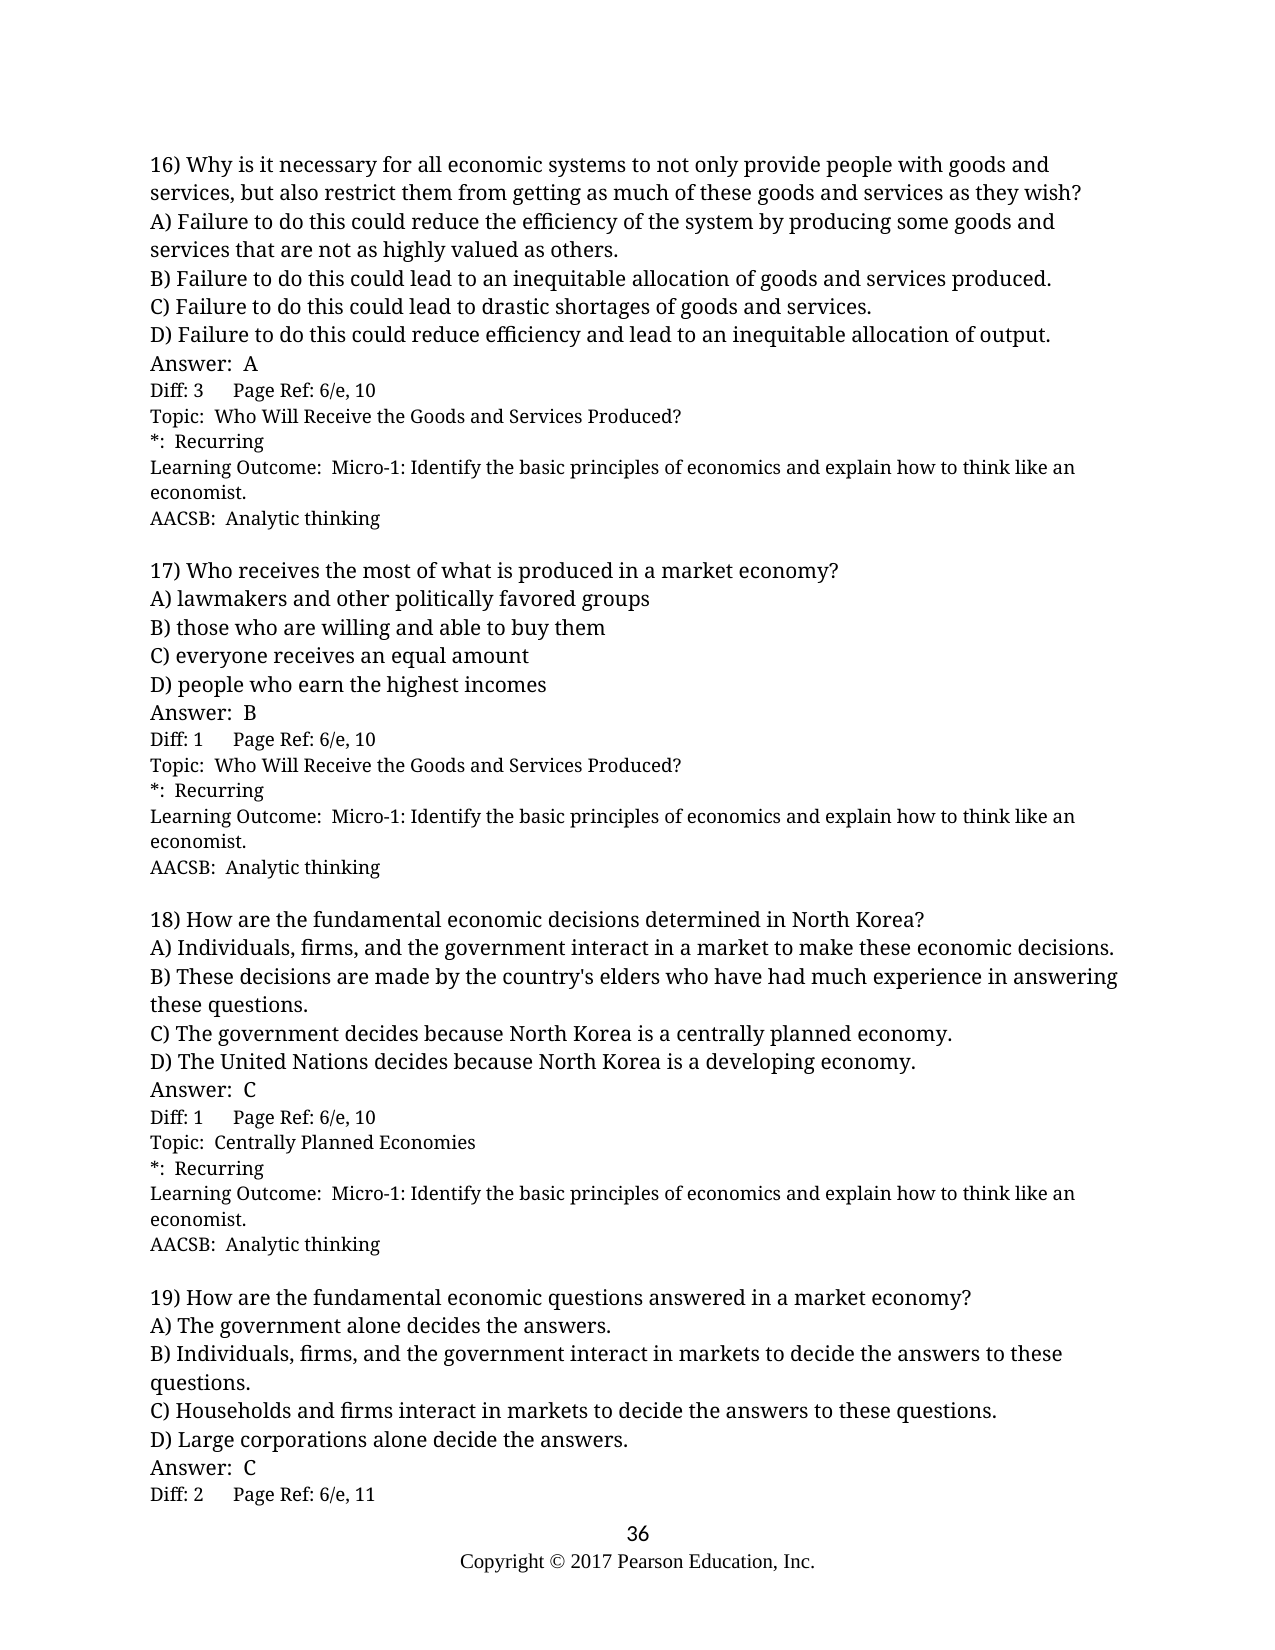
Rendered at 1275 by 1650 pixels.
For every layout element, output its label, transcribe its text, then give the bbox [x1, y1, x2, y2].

text Topic: Who Will Receive the Goods and Services Produced? [150, 752, 1125, 778]
text B) Individuals, firms, and the government interact in markets to decide the answers to these questions. [150, 1339, 1119, 1396]
text AACSB: Analytic thinking [150, 505, 1125, 531]
text Diff: 1 Page Ref: 6/e, 10 [150, 727, 1125, 752]
text A) The government alone decides the answers. [150, 1311, 1119, 1339]
text *: Recurring [150, 778, 1125, 803]
text D) Large corporations alone decide the answers. [150, 1425, 1119, 1453]
text 16) Why is it necessary for all economic systems to not only provide people with goods and services, but also restrict them from getting as much of these goods and services as they wish? [150, 150, 1119, 207]
text Answer: A [150, 349, 1125, 377]
text Topic: Centrally Planned Economies [150, 1129, 1125, 1155]
text Learning Outcome: Micro-1: Identify the basic principles of economics and explain how to think like an economist. [150, 803, 1125, 854]
text B) These decisions are made by the country's elders who have had much experience in answering these questions. [150, 962, 1119, 1019]
text Diff: 3 Page Ref: 6/e, 10 [150, 377, 1125, 403]
text B) Failure to do this could lead to an inequitable allocation of goods and services produced. [150, 264, 1119, 292]
text Diff: 2 Page Ref: 6/e, 11 [150, 1482, 1125, 1507]
text Topic: Who Will Receive the Goods and Services Produced? [150, 403, 1125, 428]
text AACSB: Analytic thinking [150, 1232, 1125, 1257]
text Answer: C [150, 1453, 1125, 1482]
text C) everyone receives an equal amount [150, 641, 1119, 670]
text AACSB: Analytic thinking [150, 854, 1125, 880]
text *: Recurring [150, 428, 1125, 454]
text Learning Outcome: Micro-1: Identify the basic principles of economics and explain how to think like an economist. [150, 1181, 1125, 1232]
text C) Households and firms interact in markets to decide the answers to these questions. [150, 1396, 1119, 1425]
text A) lawmakers and other politically favored groups [150, 584, 1119, 613]
text B) those who are willing and able to buy them [150, 613, 1119, 641]
text 19) How are the fundamental economic questions answered in a market economy? [150, 1283, 1119, 1311]
text D) The United Nations decides because North Korea is a developing economy. [150, 1047, 1119, 1076]
text Answer: C [150, 1076, 1125, 1104]
text Diff: 1 Page Ref: 6/e, 10 [150, 1104, 1125, 1129]
text Answer: B [150, 698, 1125, 727]
text 17) Who receives the most of what is produced in a market economy? [150, 556, 1119, 584]
text D) Failure to do this could reduce efficiency and lead to an inequitable allocation of output. [150, 321, 1119, 349]
text D) people who earn the highest incomes [150, 670, 1119, 698]
text A) Failure to do this could reduce the efficiency of the system by producing some goods and services that are not as highly valued as others. [150, 207, 1119, 264]
text Learning Outcome: Micro-1: Identify the basic principles of economics and explain how to think like an economist. [150, 454, 1125, 505]
text *: Recurring [150, 1155, 1125, 1181]
text 18) How are the fundamental economic decisions determined in North Korea? [150, 905, 1119, 933]
text C) Failure to do this could lead to drastic shortages of goods and services. [150, 292, 1119, 321]
text A) Individuals, firms, and the government interact in a market to make these economic decisions. [150, 933, 1119, 962]
text C) The government decides because North Korea is a centrally planned economy. [150, 1019, 1119, 1047]
